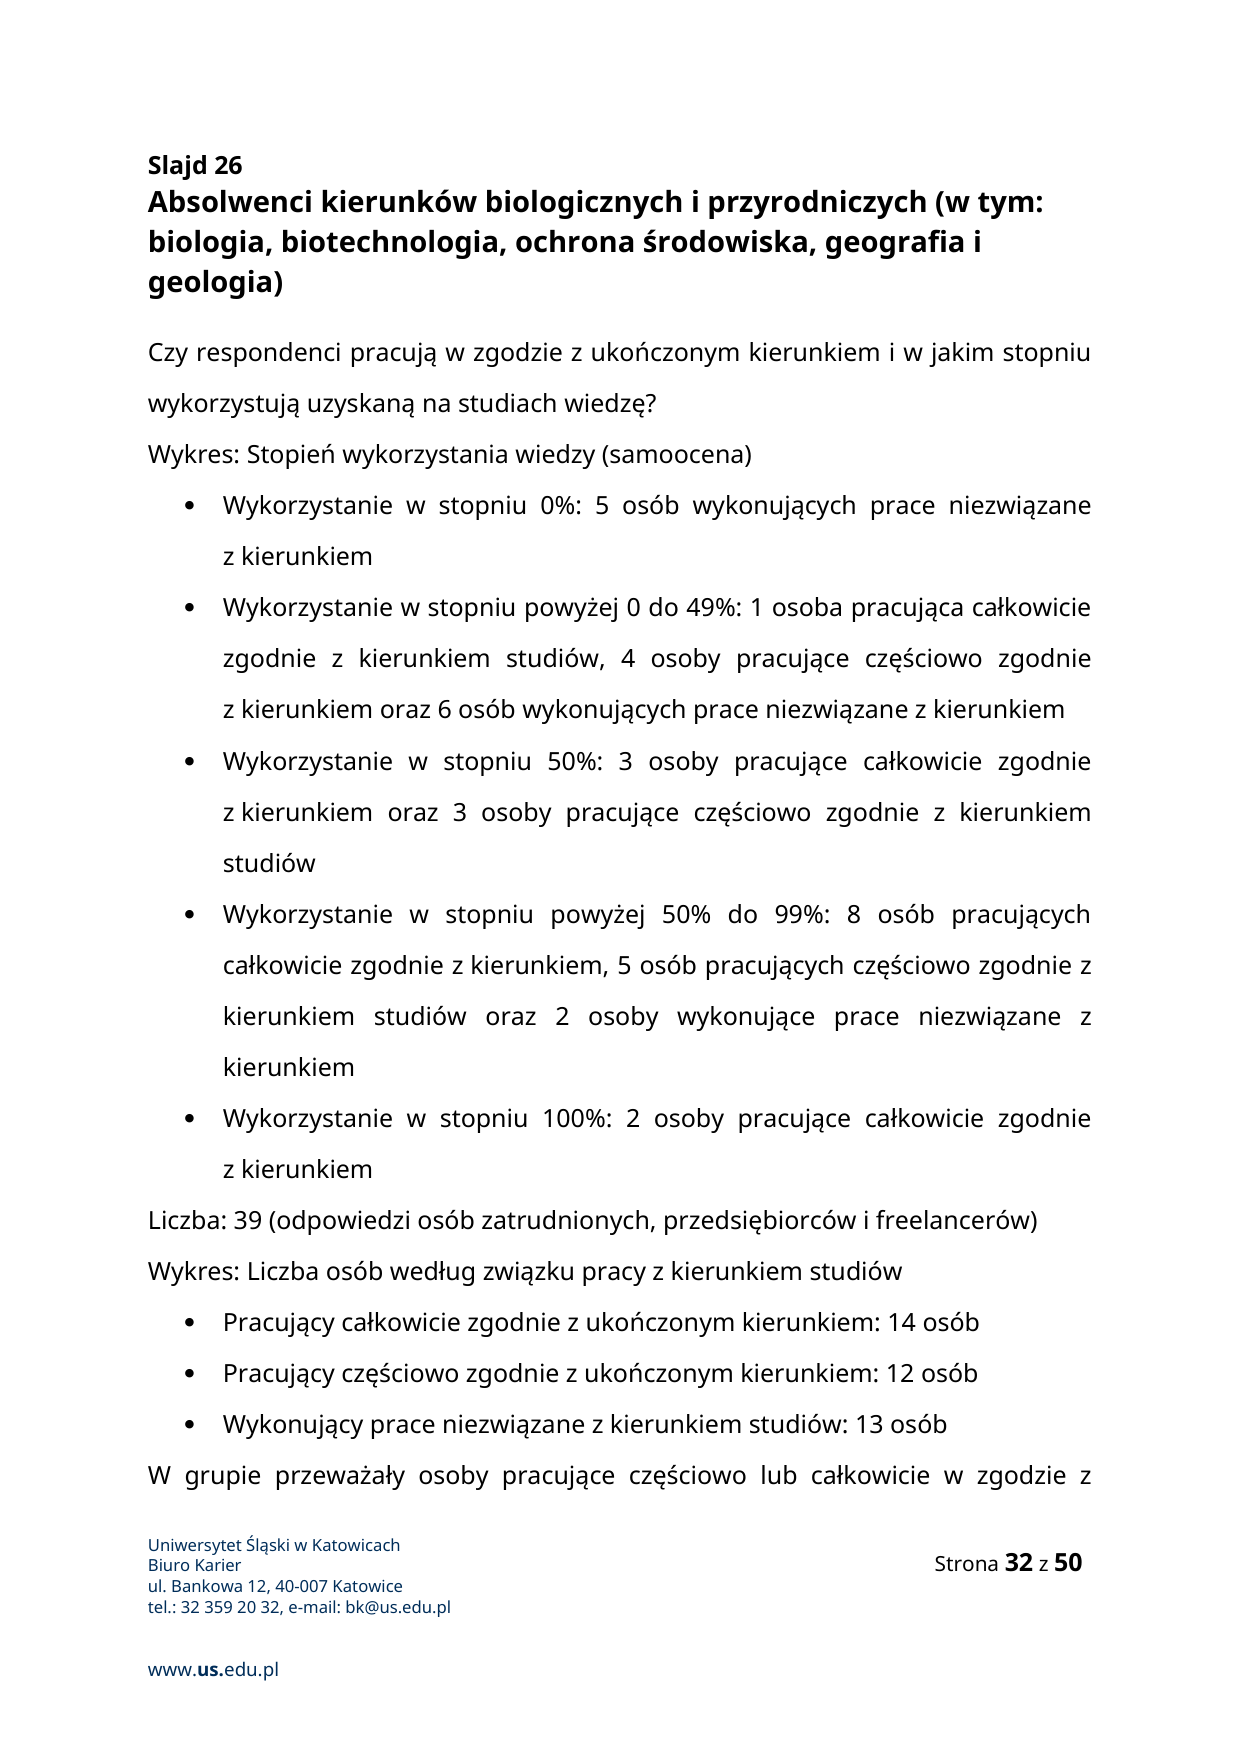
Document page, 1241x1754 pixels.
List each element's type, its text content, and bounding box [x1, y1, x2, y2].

text Liczba: 39 (odpowiedzi osób zatrudnionych, przedsiębiorców i freelancerów) [148, 1202, 1093, 1237]
list Wykorzystanie w stopniu powyżej 0 do 49%: 1 osoba pracująca całkowicie zgodnie z kierunkiem studiów, 4 osoby pracujące częściowo zgodnie z kierunkiem oraz 6 osób wykonujących prace niezwiązane z kierunkiem [185, 590, 1093, 726]
text Wykres: Stopień wykorzystania wiedzy (samoocena) [148, 437, 1093, 471]
list Wykonujący prace niezwiązane z kierunkiem studiów: 13 osób [185, 1407, 1093, 1441]
subtitle Slajd 26 [148, 148, 1093, 182]
text Wykres: Liczba osób według związku pracy z kierunkiem studiów [148, 1253, 1093, 1288]
text Czy respondenci pracują w zgodzie z ukończonym kierunkiem i w jakim stopniu wykorzystują uzyskaną na studiach wiedzę? [148, 335, 1093, 420]
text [148, 1458, 1093, 1492]
list Wykorzystanie w stopniu 100%: 2 osoby pracujące całkowicie zgodnie z kierunkiem [185, 1100, 1093, 1186]
list Pracujący częściowo zgodnie z ukończonym kierunkiem: 12 osób [185, 1356, 1093, 1390]
list Wykorzystanie w stopniu 50%: 3 osoby pracujące całkowicie zgodnie z kierunkiem oraz 3 osoby pracujące częściowo zgodnie z kierunkiem studiów [185, 743, 1093, 879]
list Wykorzystanie w stopniu powyżej 50% do 99%: 8 osób pracujących całkowicie zgodnie z kierunkiem, 5 osób pracujących częściowo zgodnie z kierunkiem studiów oraz 2 osoby wykonujące prace niezwiązane z kierunkiem [185, 896, 1093, 1083]
list Wykorzystanie w stopniu 0%: 5 osób wykonujących prace niezwiązane z kierunkiem [185, 488, 1093, 573]
text Absolwenci kierunków biologicznych i przyrodniczych (w tym: biologia, biotechnologia, ochrona środowiska, geografia i geologia) [148, 182, 1093, 301]
list Pracujący całkowicie zgodnie z ukończonym kierunkiem: 14 osób [185, 1304, 1093, 1339]
